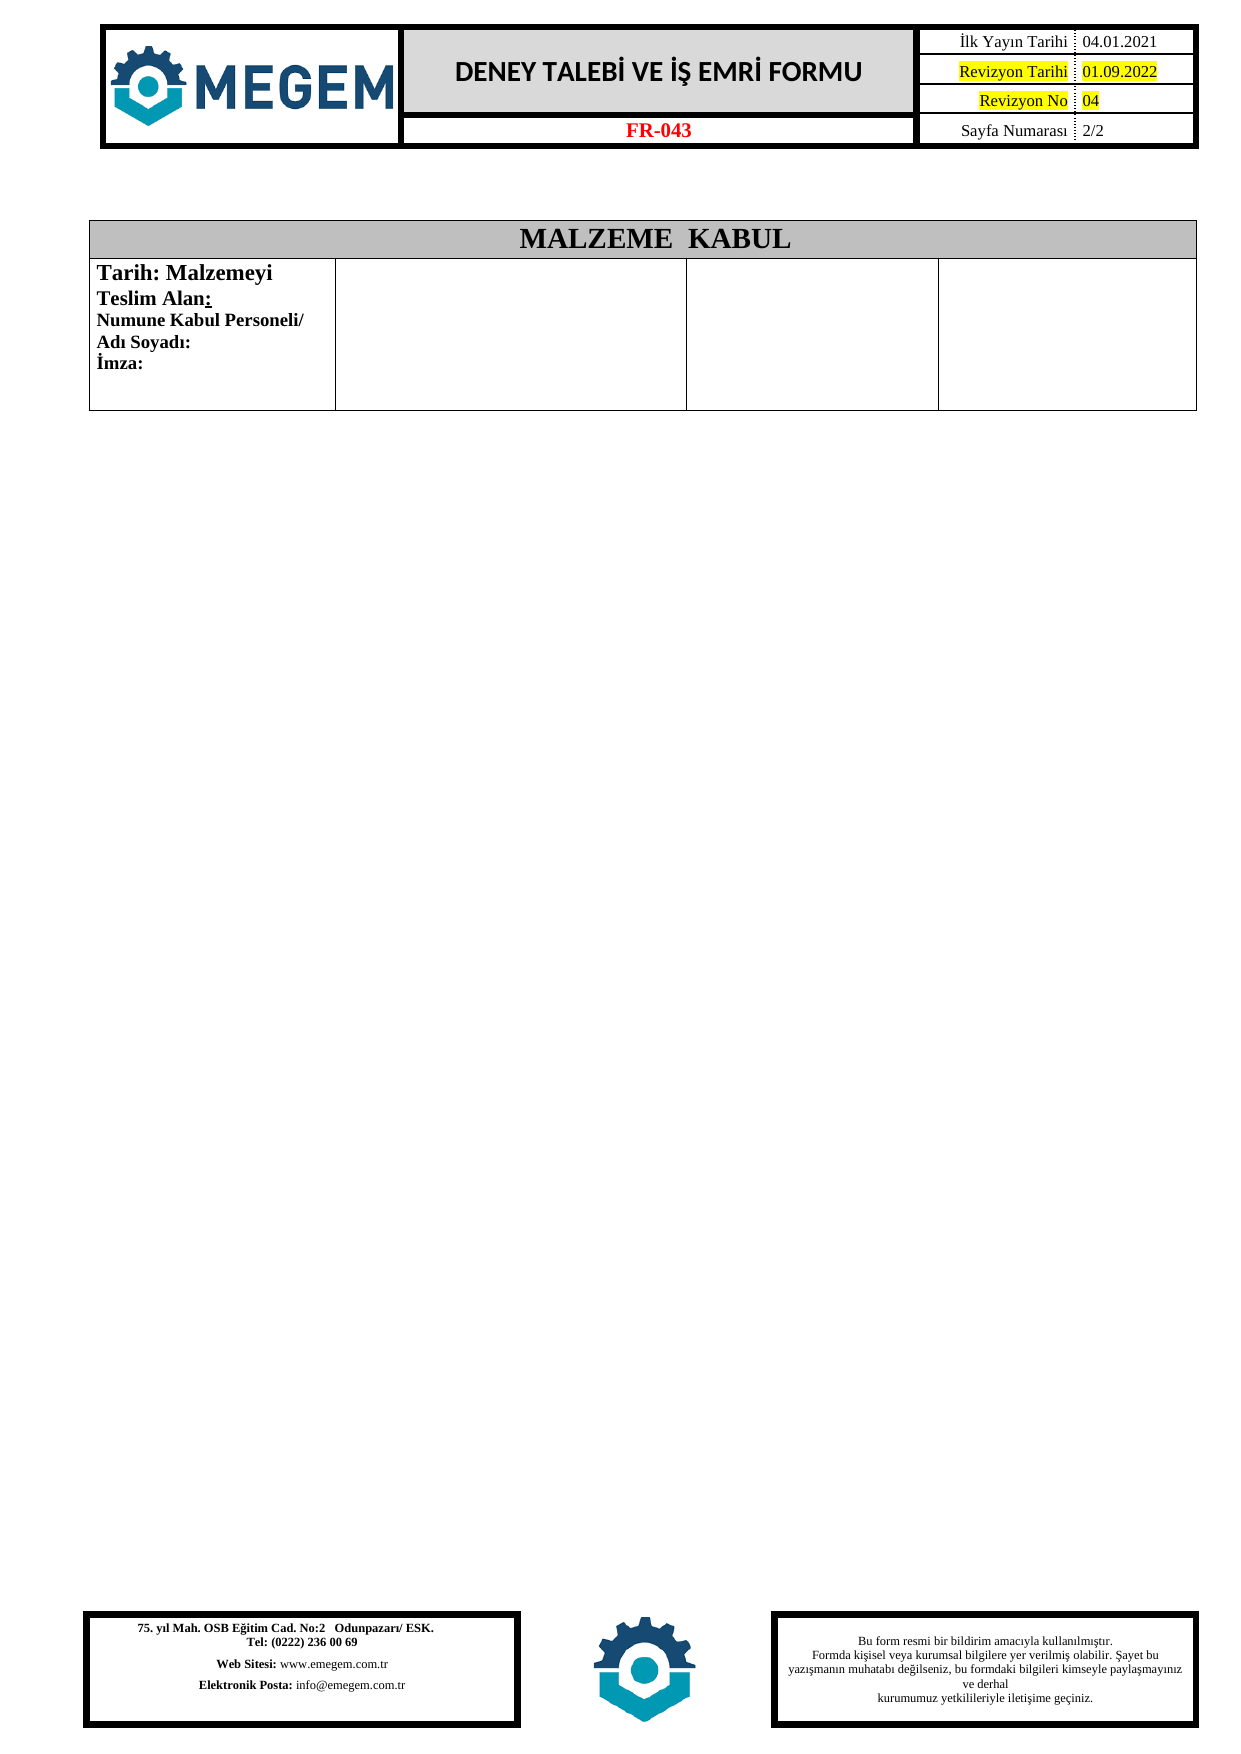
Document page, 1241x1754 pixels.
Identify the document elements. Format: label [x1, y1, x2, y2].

table_header [85, 207, 1211, 503]
picture [593, 1617, 699, 1722]
picture [110, 46, 394, 126]
